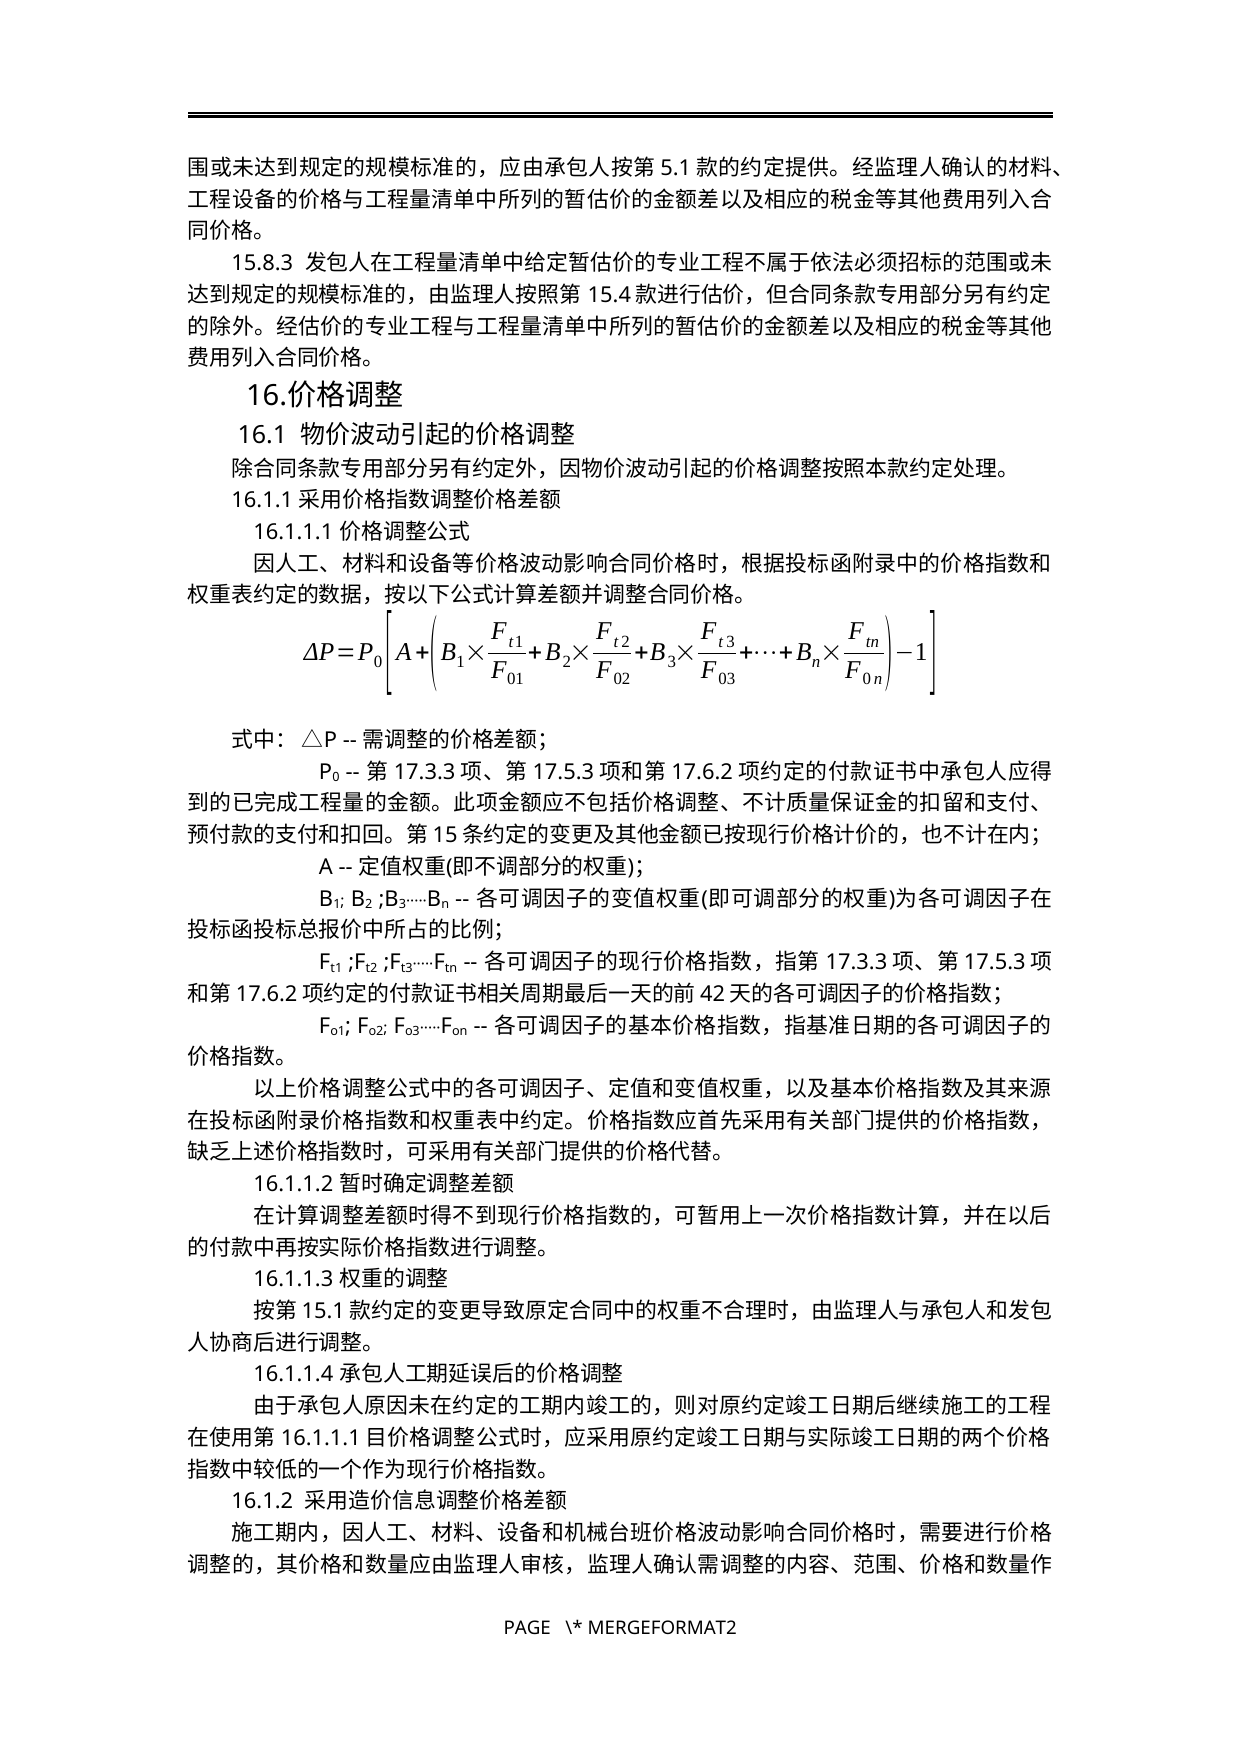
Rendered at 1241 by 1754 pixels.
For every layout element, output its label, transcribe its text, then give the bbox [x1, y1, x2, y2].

text Fo1; Fo2; Fo3·····Fon -- 各可调因子的基本价格指数，指基准日期的各可调因子的价格指数。 [187, 1008, 1053, 1071]
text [187, 1515, 1053, 1578]
text 以上价格调整公式中的各可调因子、定值和变值权重，以及基本价格指数及其来源在投标函附录价格指数和权重表中约定。价格指数应首先采用有关部门提供的价格指数，缺乏上述价格指数时，可采用有关部门提供的价格代替。 [187, 1071, 1053, 1166]
text 16.1.1 采用价格指数调整价格差额 [187, 482, 1053, 514]
text 在计算调整差额时得不到现行价格指数的，可暂用上一次价格指数计算，并在以后的付款中再按实际价格指数进行调整。 [187, 1198, 1053, 1261]
text Ft1 ;Ft2 ;Ft3·····Ftn -- 各可调因子的现行价格指数，指第17.3.3项、第17.5.3项和第17.6.2项约定的付款证书相关周期最后一天的前42天的各可调因子的价格指数； [187, 944, 1053, 1008]
text 因人工、材料和设备等价格波动影响合同价格时，根据投标函附录中的价格指数和权重表约定的数据，按以下公式计算差额并调整合同价格。 [187, 546, 1053, 609]
text 16.1.2 采用造价信息调整价格差额 [187, 1483, 1053, 1515]
text 15.8.3 发包人在工程量清单中给定暂估价的专业工程不属于依法必须招标的范围或未达到规定的规模标准的，由监理人按照第15.4款进行估价，但合同条款专用部分另有约定的除外。经估价的专业工程与工程量清单中所列的暂估价的金额差以及相应的税金等其他费用列入合同价格。 [187, 245, 1053, 372]
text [187, 150, 1053, 245]
text P0 -- 第17.3.3项、第17.5.3项和第17.6.2项约定的付款证书中承包人应得到的已完成工程量的金额。此项金额应不包括价格调整、不计质量保证金的扣留和支付、预付款的支付和扣回。第15条约定的变更及其他金额已按现行价格计价的，也不计在内； [187, 754, 1053, 849]
text 16.1.1.1 价格调整公式 [187, 514, 1053, 546]
text 16.价格调整 [187, 372, 1053, 414]
text 由于承包人原因未在约定的工期内竣工的，则对原约定竣工日期后继续施工的工程，在使用第16.1.1.1目价格调整公式时，应采用原约定竣工日期与实际竣工日期的两个价格指数中较低的一个作为现行价格指数。 [187, 1388, 1053, 1483]
text 按第15.1款约定的变更导致原定合同中的权重不合理时，由监理人与承包人和发包人协商后进行调整。 [187, 1293, 1053, 1356]
text 16.1.1.2 暂时确定调整差额 [187, 1166, 1053, 1198]
text B1; B2 ;B3·····Bn -- 各可调因子的变值权重(即可调部分的权重)为各可调因子在投标函投标总报价中所占的比例； [187, 881, 1053, 944]
text 16.1 物价波动引起的价格调整 [187, 414, 1053, 451]
text 除合同条款专用部分另有约定外，因物价波动引起的价格调整按照本款约定处理。 [187, 451, 1053, 482]
text 16.1.1.4 承包人工期延误后的价格调整 [187, 1356, 1053, 1388]
text A -- 定值权重(即不调部分的权重)； [187, 849, 1053, 881]
text 16.1.1.3 权重的调整 [187, 1261, 1053, 1293]
text 式中： △P -- 需调整的价格差额； [187, 722, 1053, 754]
